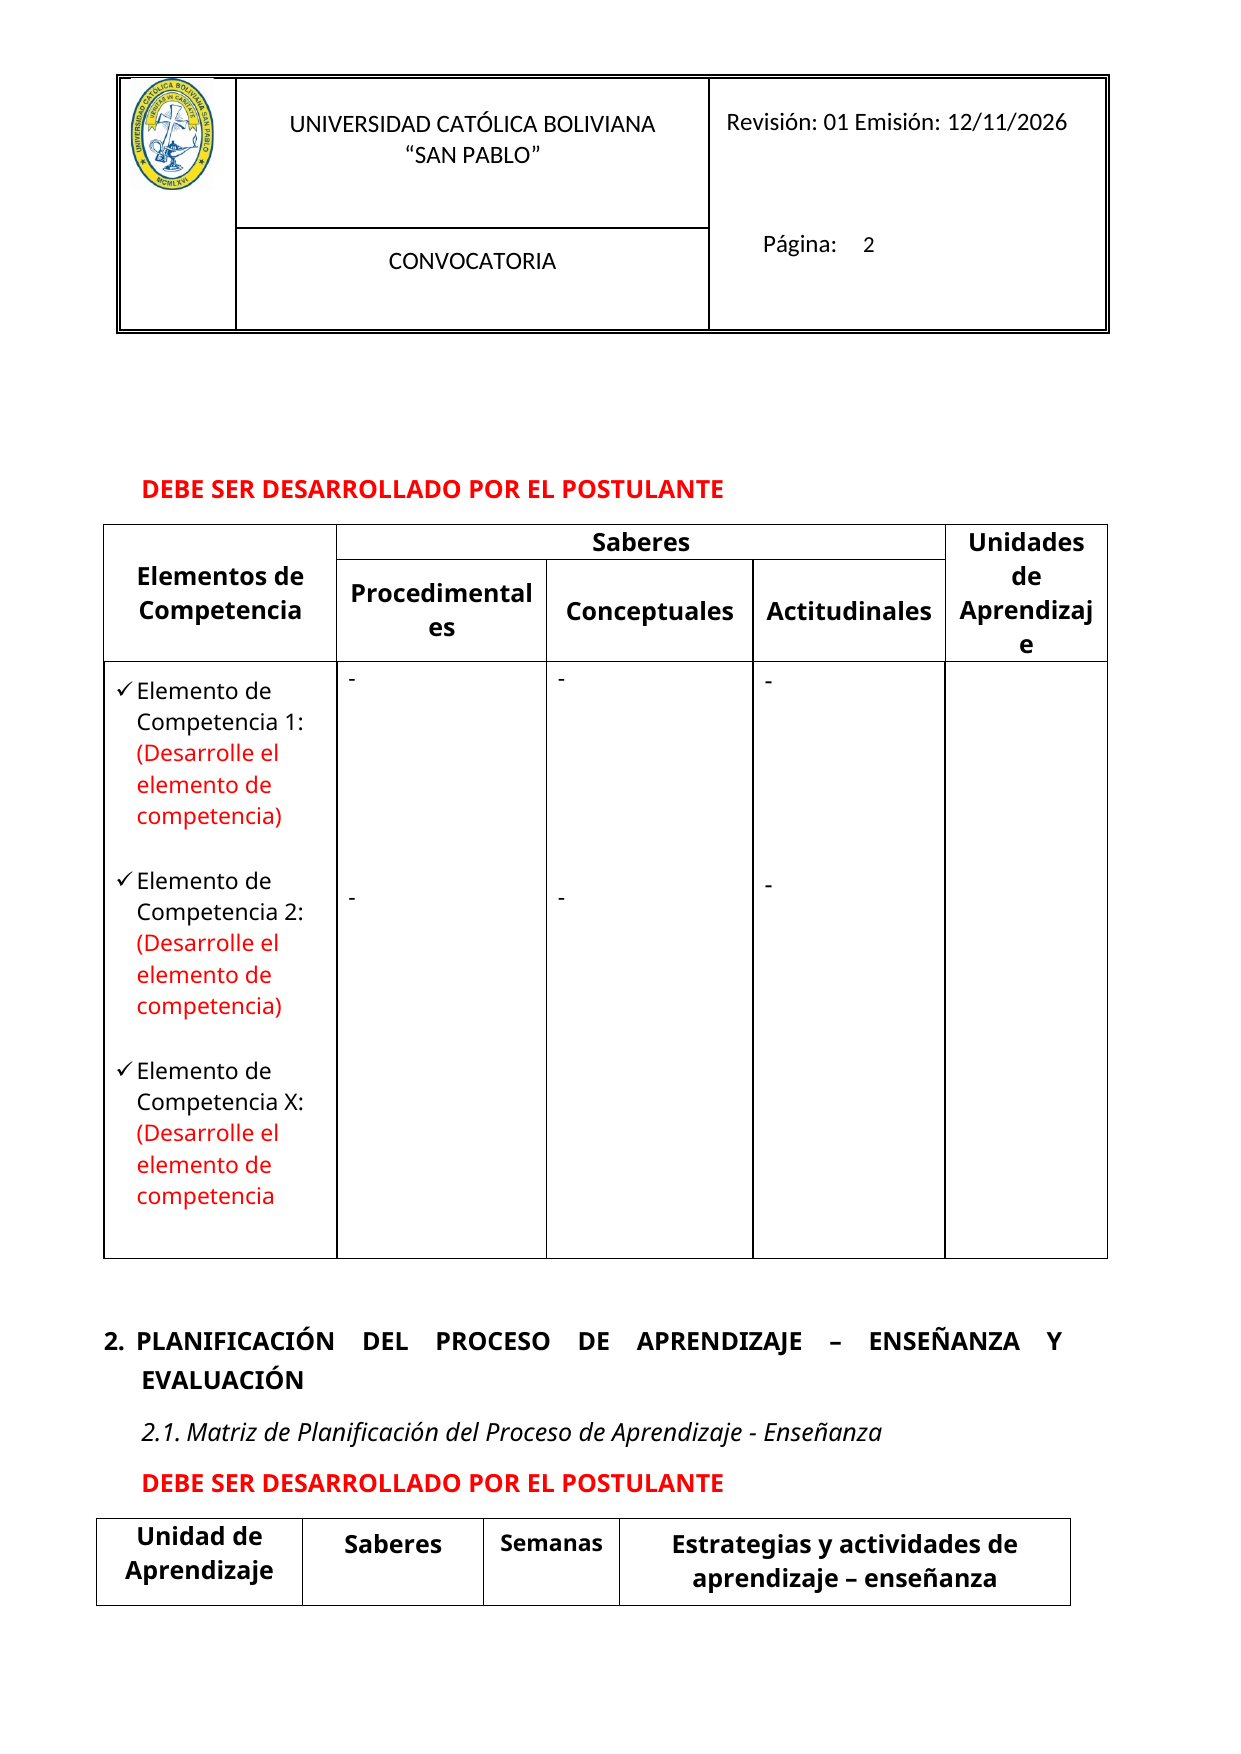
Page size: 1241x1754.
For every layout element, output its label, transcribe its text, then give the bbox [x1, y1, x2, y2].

table_header Unidad de Aprendizaje [97, 1519, 302, 1605]
table_header Saberes [337, 525, 945, 558]
table_cell Actitudinales [754, 560, 945, 661]
table_cell - - [754, 662, 944, 1258]
table_cell Elemento de Competencia 1: (Desarrolle el elemento de competencia) Elemento de Competencia 2: (Desarrolle el elemento de competencia) Elemento de Competencia X: (Desarrolle el elemento de competencia [105, 662, 336, 1258]
table_cell [946, 662, 1107, 1258]
table_header Elementos de Competencia [104, 525, 336, 661]
list Matriz de Planificación del Proceso de Aprendizaje - Enseñanza [141, 1414, 1063, 1448]
list PLANIFICACIÓN DEL PROCESO DE APRENDIZAJE – ENSEÑANZA Y EVALUACIÓN [103, 1323, 1063, 1397]
picture [130, 78, 214, 190]
text DEBE SER DESARROLLADO POR EL POSTULANTE [141, 1466, 1063, 1500]
table_cell - - [547, 662, 752, 1258]
table_header Saberes [303, 1519, 483, 1605]
table_cell Procedimentales [337, 560, 546, 661]
table_header Unidades de Aprendizaje [946, 525, 1107, 661]
table_cell Conceptuales [547, 560, 752, 661]
table_header Semanas [484, 1519, 619, 1605]
table_cell - - [338, 662, 546, 1258]
text DEBE SER DESARROLLADO POR EL POSTULANTE [141, 472, 1063, 506]
